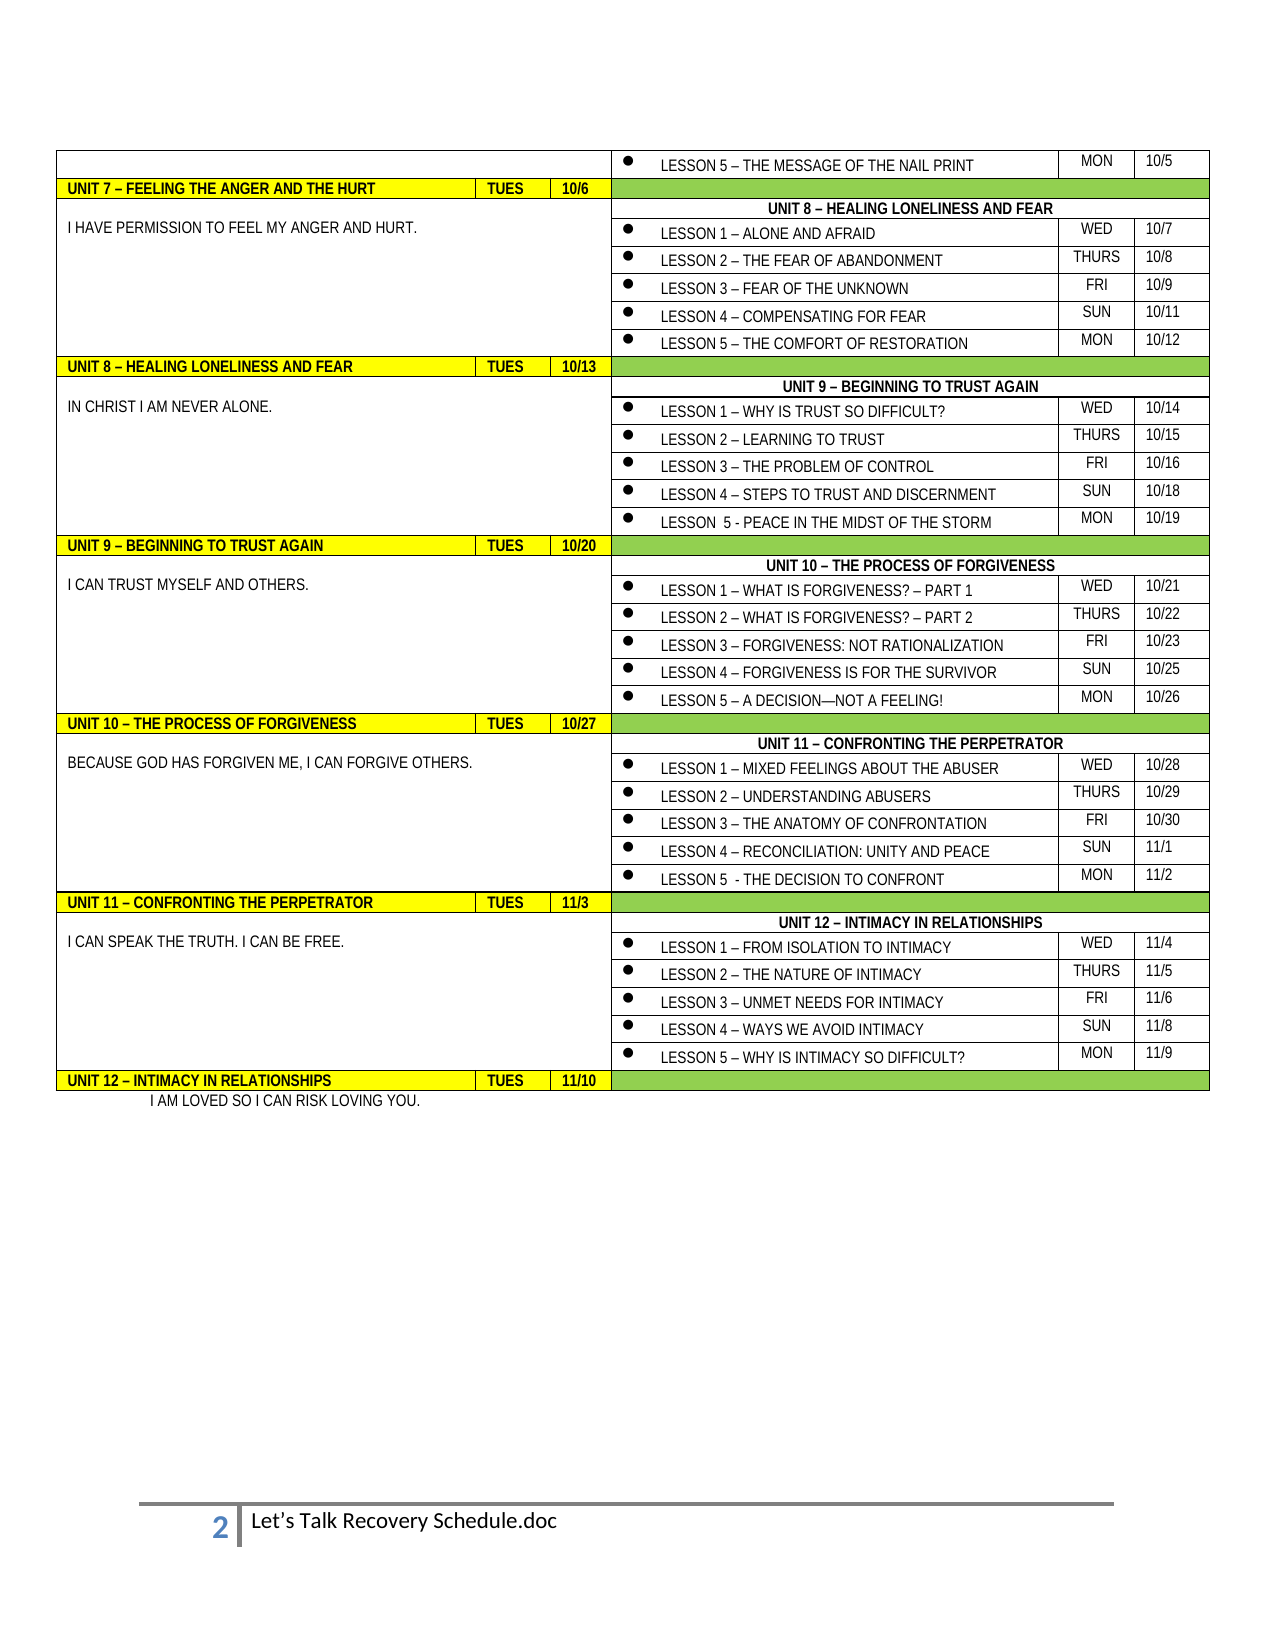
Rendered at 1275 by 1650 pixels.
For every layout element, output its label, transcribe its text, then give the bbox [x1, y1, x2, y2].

table_cell 10/16 [1135, 453, 1209, 479]
table_cell SUN [1059, 837, 1134, 864]
table_cell MON [1059, 865, 1134, 891]
table_cell THURS [1059, 247, 1134, 273]
table_cell 10/27 [551, 714, 611, 733]
table_cell TUES [476, 536, 550, 555]
table_cell 10/15 [1135, 425, 1209, 452]
table_cell 10/8 [1135, 247, 1209, 273]
table_cell THURS [1059, 960, 1134, 987]
table_cell UNIT 12 – INTIMACY IN RELATIONSHIPS [57, 1071, 475, 1090]
table_cell 11/5 [1135, 960, 1209, 987]
table_cell 10/21 [1135, 576, 1209, 602]
table_cell FRI [1059, 988, 1134, 1014]
table_cell [612, 357, 1209, 376]
table_cell UNIT 9 – BEGINNING TO TRUST AGAIN [612, 377, 1209, 396]
table_cell LESSON 2 – THE NATURE OF INTIMACY [612, 960, 1058, 987]
table_cell I HAVE PERMISSION TO FEEL MY ANGER AND HURT. [57, 199, 611, 356]
table_cell [612, 1071, 1209, 1090]
table_cell 10/14 [1135, 398, 1209, 424]
table_cell LESSON 4 – COMPENSATING FOR FEAR [612, 302, 1058, 328]
table_cell BECAUSE GOD HAS FORGIVEN ME, I CAN FORGIVE OTHERS. [57, 734, 611, 891]
table_cell LESSON 1 – WHY IS TRUST SO DIFFICULT? [612, 398, 1058, 424]
table_cell FRI [1059, 810, 1134, 836]
table_cell SUN [1059, 480, 1134, 507]
table_cell LESSON 3 – THE ANATOMY OF CONFRONTATION [612, 810, 1058, 836]
table_cell UNIT 12 – INTIMACY IN RELATIONSHIPS [612, 913, 1209, 932]
table_cell 11/1 [1135, 837, 1209, 864]
table_cell [612, 893, 1209, 912]
table_cell UNIT 11 – CONFRONTING THE PERPETRATOR [57, 893, 475, 912]
table_cell LESSON 5 – A DECISION—NOT A FEELING! [612, 686, 1058, 713]
table_cell FRI [1059, 453, 1134, 479]
table_cell UNIT 8 – HEALING LONELINESS AND FEAR [57, 357, 475, 376]
table_cell LESSON 3 – UNMET NEEDS FOR INTIMACY [612, 988, 1058, 1014]
table_cell [612, 179, 1209, 198]
table_cell FRI [1059, 631, 1134, 658]
table_cell [612, 536, 1209, 555]
table_cell LESSON 3 – FORGIVENESS: NOT RATIONALIZATION [612, 631, 1058, 658]
table_cell LESSON 5 – THE MESSAGE OF THE NAIL PRINT [612, 151, 1058, 178]
table_cell LESSON 1 – ALONE AND AFRAID [612, 219, 1058, 246]
table_cell LESSON 5 - THE DECISION TO CONFRONT [612, 865, 1058, 891]
table_cell WED [1059, 219, 1134, 246]
table_cell LESSON 3 – THE PROBLEM OF CONTROL [612, 453, 1058, 479]
table_cell LESSON 2 – WHAT IS FORGIVENESS? – PART 2 [612, 604, 1058, 630]
table_cell 10/13 [551, 357, 611, 376]
table_cell LESSON 2 – LEARNING TO TRUST [612, 425, 1058, 452]
table_cell FRI [1059, 274, 1134, 301]
table_cell 11/8 [1135, 1016, 1209, 1042]
table_cell TUES [476, 179, 550, 198]
table_cell I CAN TRUST MYSELF AND OTHERS. [57, 556, 611, 713]
table_cell IN CHRIST I AM NEVER ALONE. [57, 377, 611, 534]
table_cell LESSON 5 – THE COMFORT OF RESTORATION [612, 330, 1058, 356]
table_cell UNIT 11 – CONFRONTING THE PERPETRATOR [612, 734, 1209, 753]
table_cell LESSON 4 – RECONCILIATION: UNITY AND PEACE [612, 837, 1058, 864]
table_cell TUES [476, 1071, 550, 1090]
table_cell WED [1059, 576, 1134, 602]
table_cell LESSON 5 – WHY IS INTIMACY SO DIFFICULT? [612, 1043, 1058, 1070]
table_cell 10/28 [1135, 754, 1209, 781]
table_cell UNIT 10 – THE PROCESS OF FORGIVENESS [57, 714, 475, 733]
table_cell 11/3 [551, 893, 611, 912]
table_cell LESSON 1 – MIXED FEELINGS ABOUT THE ABUSER [612, 754, 1058, 781]
table_cell MON [1059, 1043, 1134, 1070]
table_cell MON [1059, 686, 1134, 713]
table_cell UNIT 10 – THE PROCESS OF FORGIVENESS [612, 556, 1209, 575]
table_cell 10/11 [1135, 302, 1209, 328]
table_cell 10/12 [1135, 330, 1209, 356]
table_cell TUES [476, 714, 550, 733]
table_cell 10/25 [1135, 659, 1209, 685]
table_cell 10/22 [1135, 604, 1209, 630]
table_cell UNIT 9 – BEGINNING TO TRUST AGAIN [57, 536, 475, 555]
table_cell 11/10 [551, 1071, 611, 1090]
table_cell 10/9 [1135, 274, 1209, 301]
table_cell 10/23 [1135, 631, 1209, 658]
table_cell WED [1059, 754, 1134, 781]
table_cell MON [1059, 330, 1134, 356]
table_cell THURS [1059, 782, 1134, 808]
table_cell LESSON 1 – FROM ISOLATION TO INTIMACY [612, 933, 1058, 959]
table_cell 10/30 [1135, 810, 1209, 836]
table_cell UNIT 8 – HEALING LONELINESS AND FEAR [612, 199, 1209, 218]
table_cell 10/5 [1135, 151, 1209, 178]
table_cell LESSON 1 – WHAT IS FORGIVENESS? – PART 1 [612, 576, 1058, 602]
table_cell 11/6 [1135, 988, 1209, 1014]
table_cell WED [1059, 398, 1134, 424]
table_cell THURS [1059, 425, 1134, 452]
table_cell TUES [476, 893, 550, 912]
table_cell SUN [1059, 1016, 1134, 1042]
table_cell MON [1059, 151, 1134, 178]
table_cell MON [1059, 508, 1134, 534]
table_cell LESSON 2 – THE FEAR OF ABANDONMENT [612, 247, 1058, 273]
table_cell 10/7 [1135, 219, 1209, 246]
table_cell 10/18 [1135, 480, 1209, 507]
table_cell 10/20 [551, 536, 611, 555]
table_cell 10/26 [1135, 686, 1209, 713]
table_cell 10/19 [1135, 508, 1209, 534]
table_cell 10/29 [1135, 782, 1209, 808]
text I AM LOVED SO I CAN RISK LOVING YOU. [150, 1091, 1125, 1110]
table_cell 11/4 [1135, 933, 1209, 959]
table_cell LESSON 4 – WAYS WE AVOID INTIMACY [612, 1016, 1058, 1042]
table_cell SUN [1059, 659, 1134, 685]
table_cell [612, 714, 1209, 733]
table_cell 11/9 [1135, 1043, 1209, 1070]
table_cell 11/2 [1135, 865, 1209, 891]
table_cell UNIT 7 – FEELING THE ANGER AND THE HURT [57, 179, 475, 198]
table_cell LESSON 2 – UNDERSTANDING ABUSERS [612, 782, 1058, 808]
table_cell TUES [476, 357, 550, 376]
table_cell I CAN SPEAK THE TRUTH. I CAN BE FREE. [57, 913, 611, 1070]
table_cell LESSON 4 – STEPS TO TRUST AND DISCERNMENT [612, 480, 1058, 507]
table_cell SUN [1059, 302, 1134, 328]
table_cell LESSON 4 – FORGIVENESS IS FOR THE SURVIVOR [612, 659, 1058, 685]
table_cell 10/6 [551, 179, 611, 198]
table_cell LESSON 5 - PEACE IN THE MIDST OF THE STORM [612, 508, 1058, 534]
table_cell WED [1059, 933, 1134, 959]
table_cell THURS [1059, 604, 1134, 630]
table_cell LESSON 3 – FEAR OF THE UNKNOWN [612, 274, 1058, 301]
